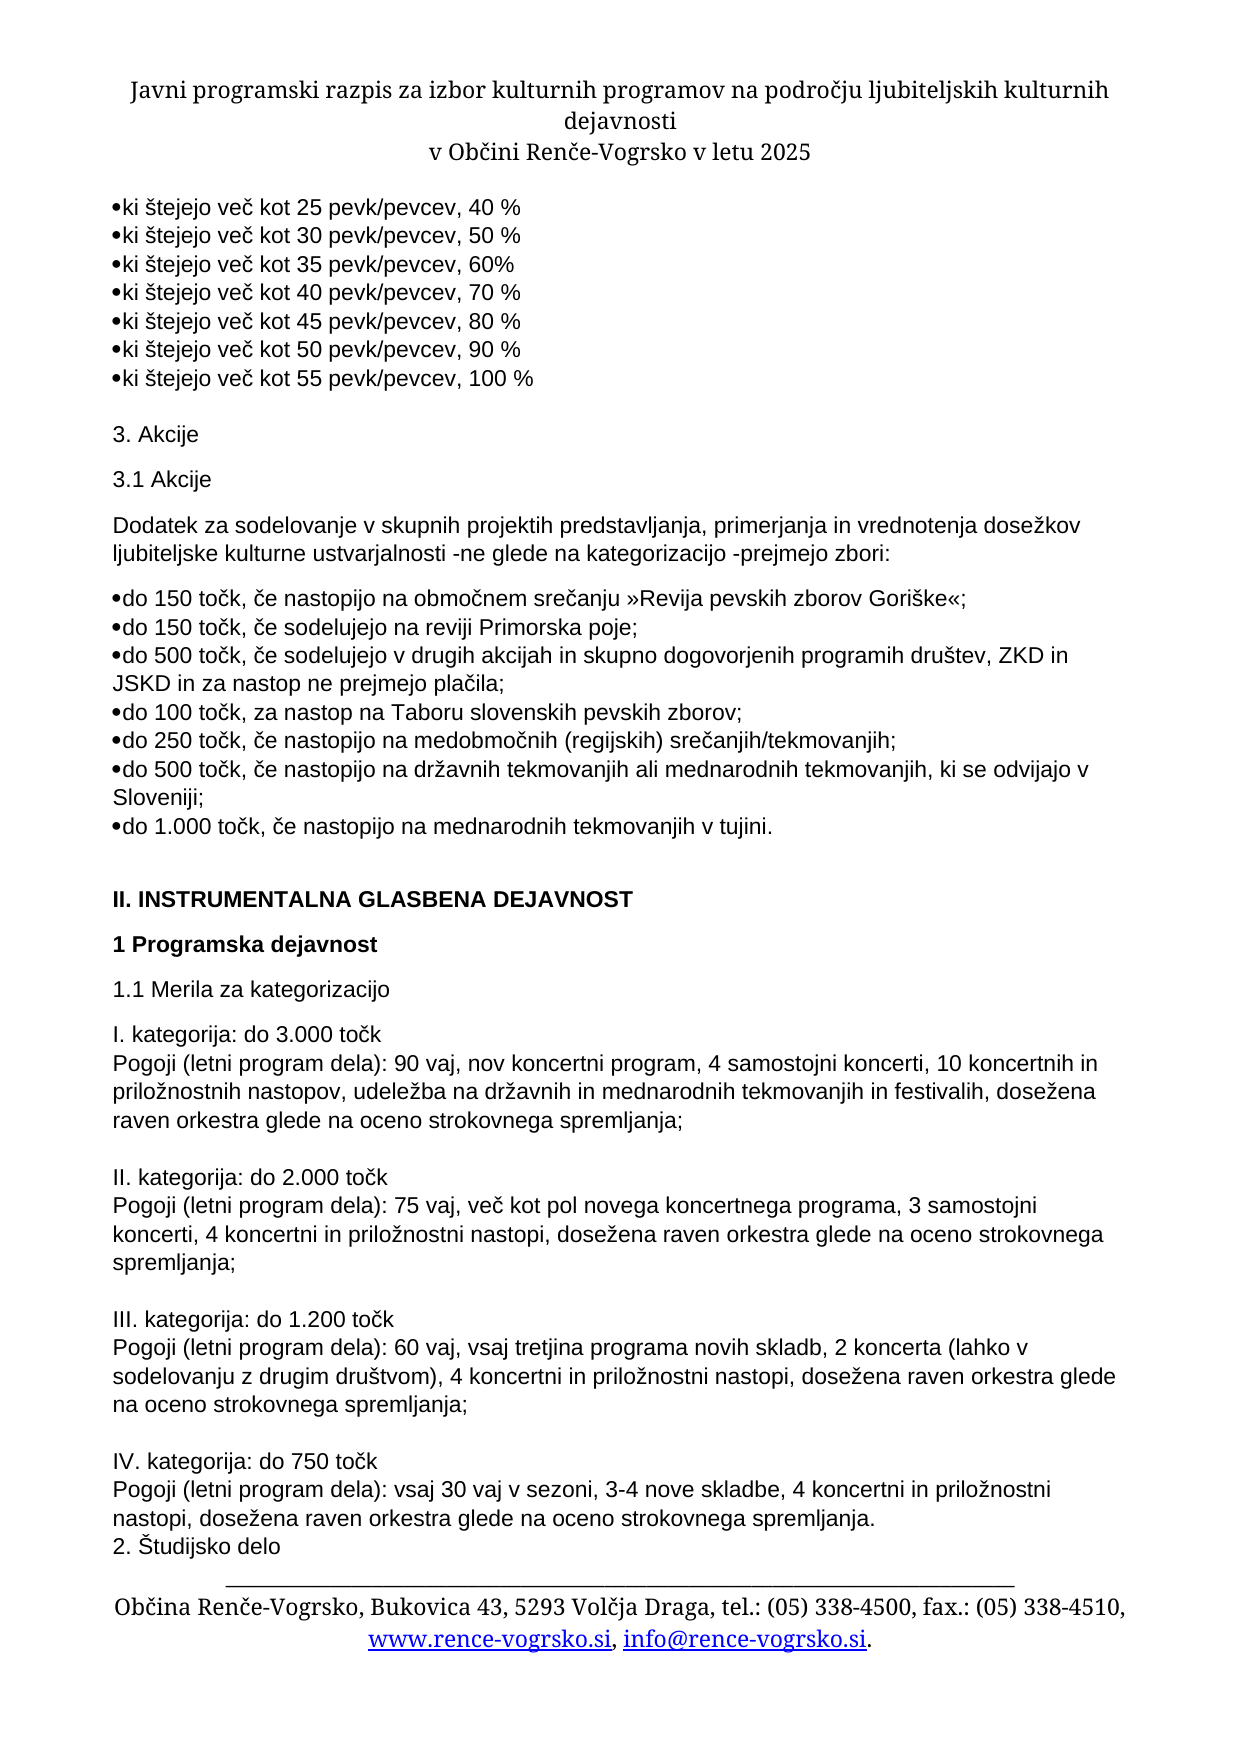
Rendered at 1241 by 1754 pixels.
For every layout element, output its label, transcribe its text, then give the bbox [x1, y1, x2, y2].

text Dodatek za sodelovanje v skupnih projektih predstavljanja, primerjanja in vrednotenja dosežkov ljubiteljske kulturne ustvarjalnosti -ne glede na kategorizacijo -prejmejo zbori: [112, 512, 1128, 566]
text 2. Študijsko delo [112, 1533, 1128, 1560]
text III. kategorija: do 1.200 točk [112, 1306, 1128, 1332]
text Pogoji (letni program dela): 75 vaj, več kot pol novega koncertnega programa, 3 samostojni koncerti, 4 koncertni in priložnostni nastopi, dosežena raven orkestra glede na oceno strokovnega spremljanja; [112, 1192, 1128, 1275]
text Pogoji (letni program dela): 90 vaj, nov koncertni program, 4 samostojni koncerti, 10 koncertnih in priložnostnih nastopov, udeležba na državnih in mednarodnih tekmovanjih in festivalih, dosežena raven orkestra glede na oceno strokovnega spremljanja; [112, 1050, 1128, 1133]
text ki štejejo več kot 40 pevk/pevcev, 70 % [112, 279, 1128, 306]
text Pogoji (letni program dela): 60 vaj, vsaj tretjina programa novih skladb, 2 koncerta (lahko v sodelovanju z drugim društvom), 4 koncertni in priložnostni nastopi, dosežena raven orkestra glede na oceno strokovnega spremljanja; [112, 1334, 1128, 1417]
text II. kategorija: do 2.000 točk [112, 1164, 1128, 1190]
text IV. kategorija: do 750 točk [112, 1448, 1128, 1474]
text ki štejejo več kot 35 pevk/pevcev, 60% [112, 251, 1128, 277]
text II. INSTRUMENTALNA GLASBENA DEJAVNOST [112, 886, 1128, 912]
text do 500 točk, če nastopijo na državnih tekmovanjih ali mednarodnih tekmovanjih, ki se odvijajo v Sloveniji; [112, 756, 1128, 811]
text ki štejejo več kot 25 pevk/pevcev, 40 % [112, 194, 1128, 220]
text do 500 točk, če sodelujejo v drugih akcijah in skupno dogovorjenih programih društev, ZKD in JSKD in za nastop ne prejmejo plačila; [112, 642, 1128, 697]
text do 150 točk, če sodelujejo na reviji Primorska poje; [112, 613, 1128, 640]
text ki štejejo več kot 55 pevk/pevcev, 100 % [112, 364, 1128, 391]
text do 250 točk, če nastopijo na medobmočnih (regijskih) srečanjih/tekmovanjih; [112, 727, 1128, 754]
text Pogoji (letni program dela): vsaj 30 vaj v sezoni, 3-4 nove skladbe, 4 koncertni in priložnostni nastopi, dosežena raven orkestra glede na oceno strokovnega spremljanja. [112, 1476, 1128, 1531]
text 1 Programska dejavnost [112, 931, 1128, 958]
text 1.1 Merila za kategorizacijo [112, 976, 1128, 1003]
text ki štejejo več kot 50 pevk/pevcev, 90 % [112, 336, 1128, 362]
text do 100 točk, za nastop na Taboru slovenskih pevskih zborov; [112, 699, 1128, 725]
text ki štejejo več kot 45 pevk/pevcev, 80 % [112, 308, 1128, 334]
text 3.1 Akcije [112, 466, 1128, 493]
text do 150 točk, če nastopijo na območnem srečanju »Revija pevskih zborov Goriške«; [112, 585, 1128, 611]
text 3. Akcije [112, 421, 1128, 448]
text do 1.000 točk, če nastopijo na mednarodnih tekmovanjih v tujini. [112, 813, 1128, 839]
text I. kategorija: do 3.000 točk [112, 1021, 1128, 1048]
text ki štejejo več kot 30 pevk/pevcev, 50 % [112, 222, 1128, 249]
